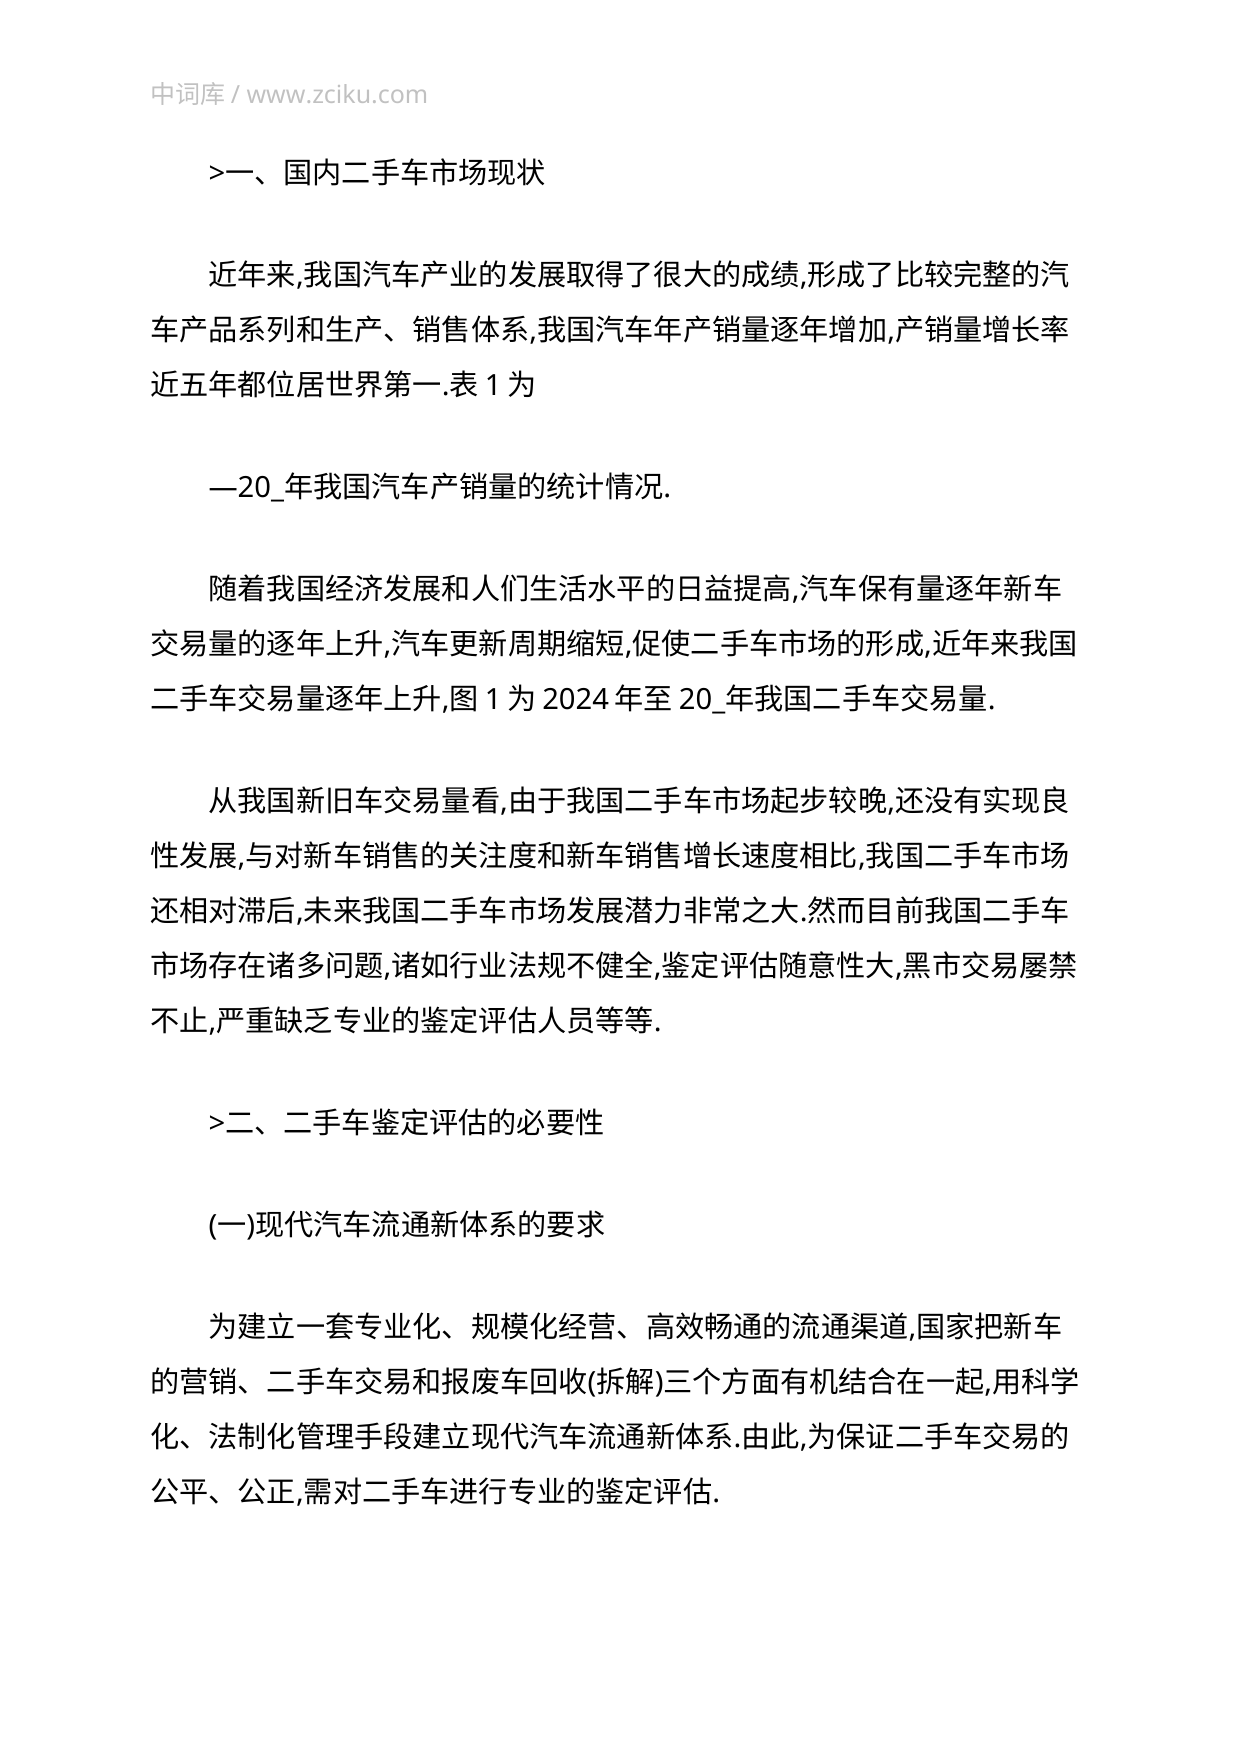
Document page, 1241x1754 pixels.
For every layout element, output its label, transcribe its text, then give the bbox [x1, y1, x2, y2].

text (一)现代汽车流通新体系的要求 [150, 1202, 1090, 1244]
text >一、国内二手车市场现状 [150, 150, 1090, 192]
text —20_年我国汽车产销量的统计情况. [150, 464, 1090, 506]
text 近年来,我国汽车产业的发展取得了很大的成绩,形成了比较完整的汽车产品系列和生产、销售体系,我国汽车年产销量逐年增加,产销量增长率近五年都位居世界第一.表1为 [150, 252, 1090, 404]
text 从我国新旧车交易量看,由于我国二手车市场起步较晚,还没有实现良性发展,与对新车销售的关注度和新车销售增长速度相比,我国二手车市场还相对滞后,未来我国二手车市场发展潜力非常之大.然而目前我国二手车市场存在诸多问题,诸如行业法规不健全,鉴定评估随意性大,黑市交易屡禁不止,严重缺乏专业的鉴定评估人员等等. [150, 778, 1090, 1040]
text 为建立一套专业化、规模化经营、高效畅通的流通渠道,国家把新车的营销、二手车交易和报废车回收(拆解)三个方面有机结合在一起,用科学化、法制化管理手段建立现代汽车流通新体系.由此,为保证二手车交易的公平、公正,需对二手车进行专业的鉴定评估. [150, 1304, 1090, 1511]
text 随着我国经济发展和人们生活水平的日益提高,汽车保有量逐年新车交易量的逐年上升,汽车更新周期缩短,促使二手车市场的形成,近年来我国二手车交易量逐年上升,图1为2024年至20_年我国二手车交易量. [150, 566, 1090, 718]
text >二、二手车鉴定评估的必要性 [150, 1100, 1090, 1142]
